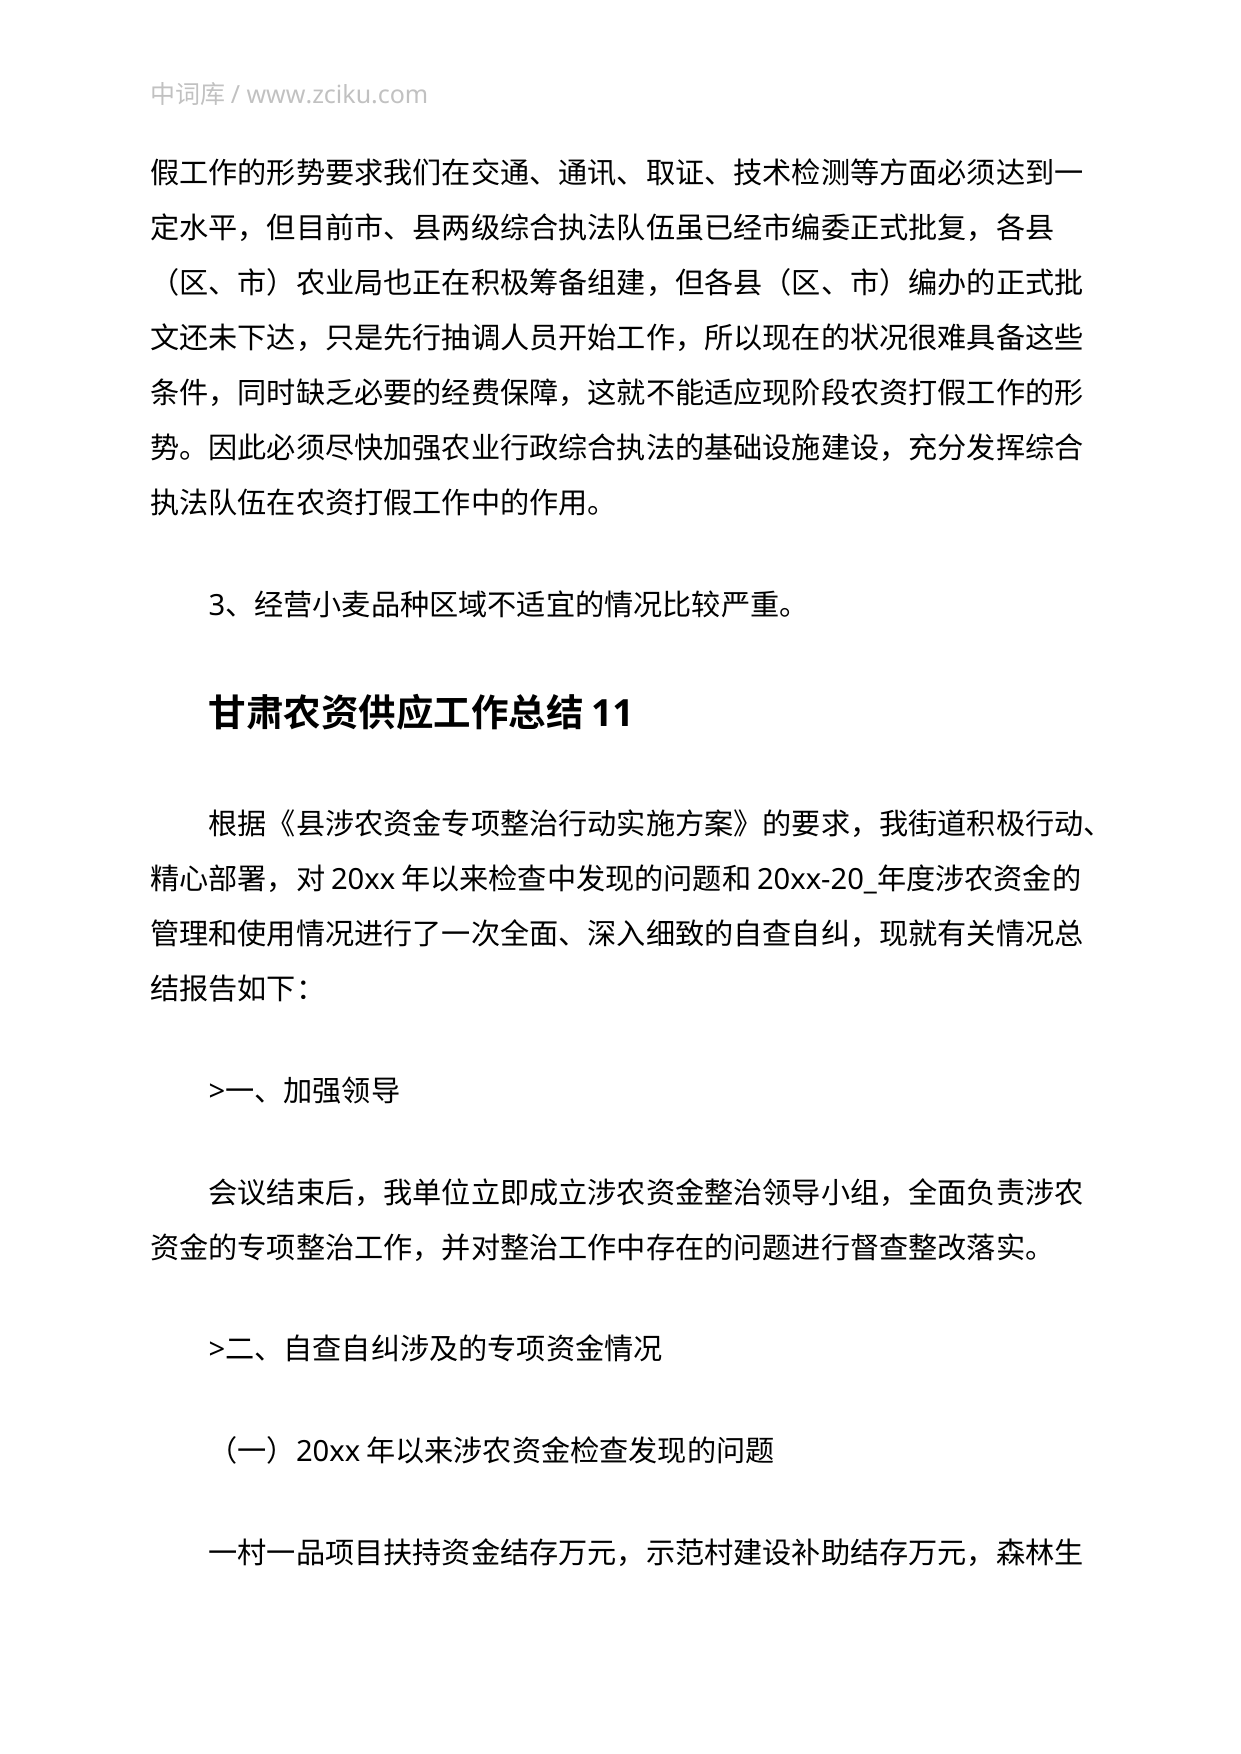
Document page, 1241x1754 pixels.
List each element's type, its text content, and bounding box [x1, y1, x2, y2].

text （一）20xx年以来涉农资金检查发现的问题 [150, 1428, 1090, 1470]
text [150, 1530, 1090, 1572]
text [150, 150, 1090, 522]
text 根据《县涉农资金专项整治行动实施方案》的要求，我街道积极行动、精心部署，对20xx年以来检查中发现的问题和20xx-20_年度涉农资金的管理和使用情况进行了一次全面、深入细致的自查自纠，现就有关情况总结报告如下： [150, 801, 1090, 1008]
text 3、经营小麦品种区域不适宜的情况比较严重。 [150, 581, 1090, 623]
text 会议结束后，我单位立即成立涉农资金整治领导小组，全面负责涉农资金的专项整治工作，并对整治工作中存在的问题进行督查整改落实。 [150, 1169, 1090, 1266]
text >一、加强领导 [150, 1067, 1090, 1110]
text 甘肃农资供应工作总结11 [150, 683, 1090, 738]
text >二、自查自纠涉及的专项资金情况 [150, 1326, 1090, 1368]
